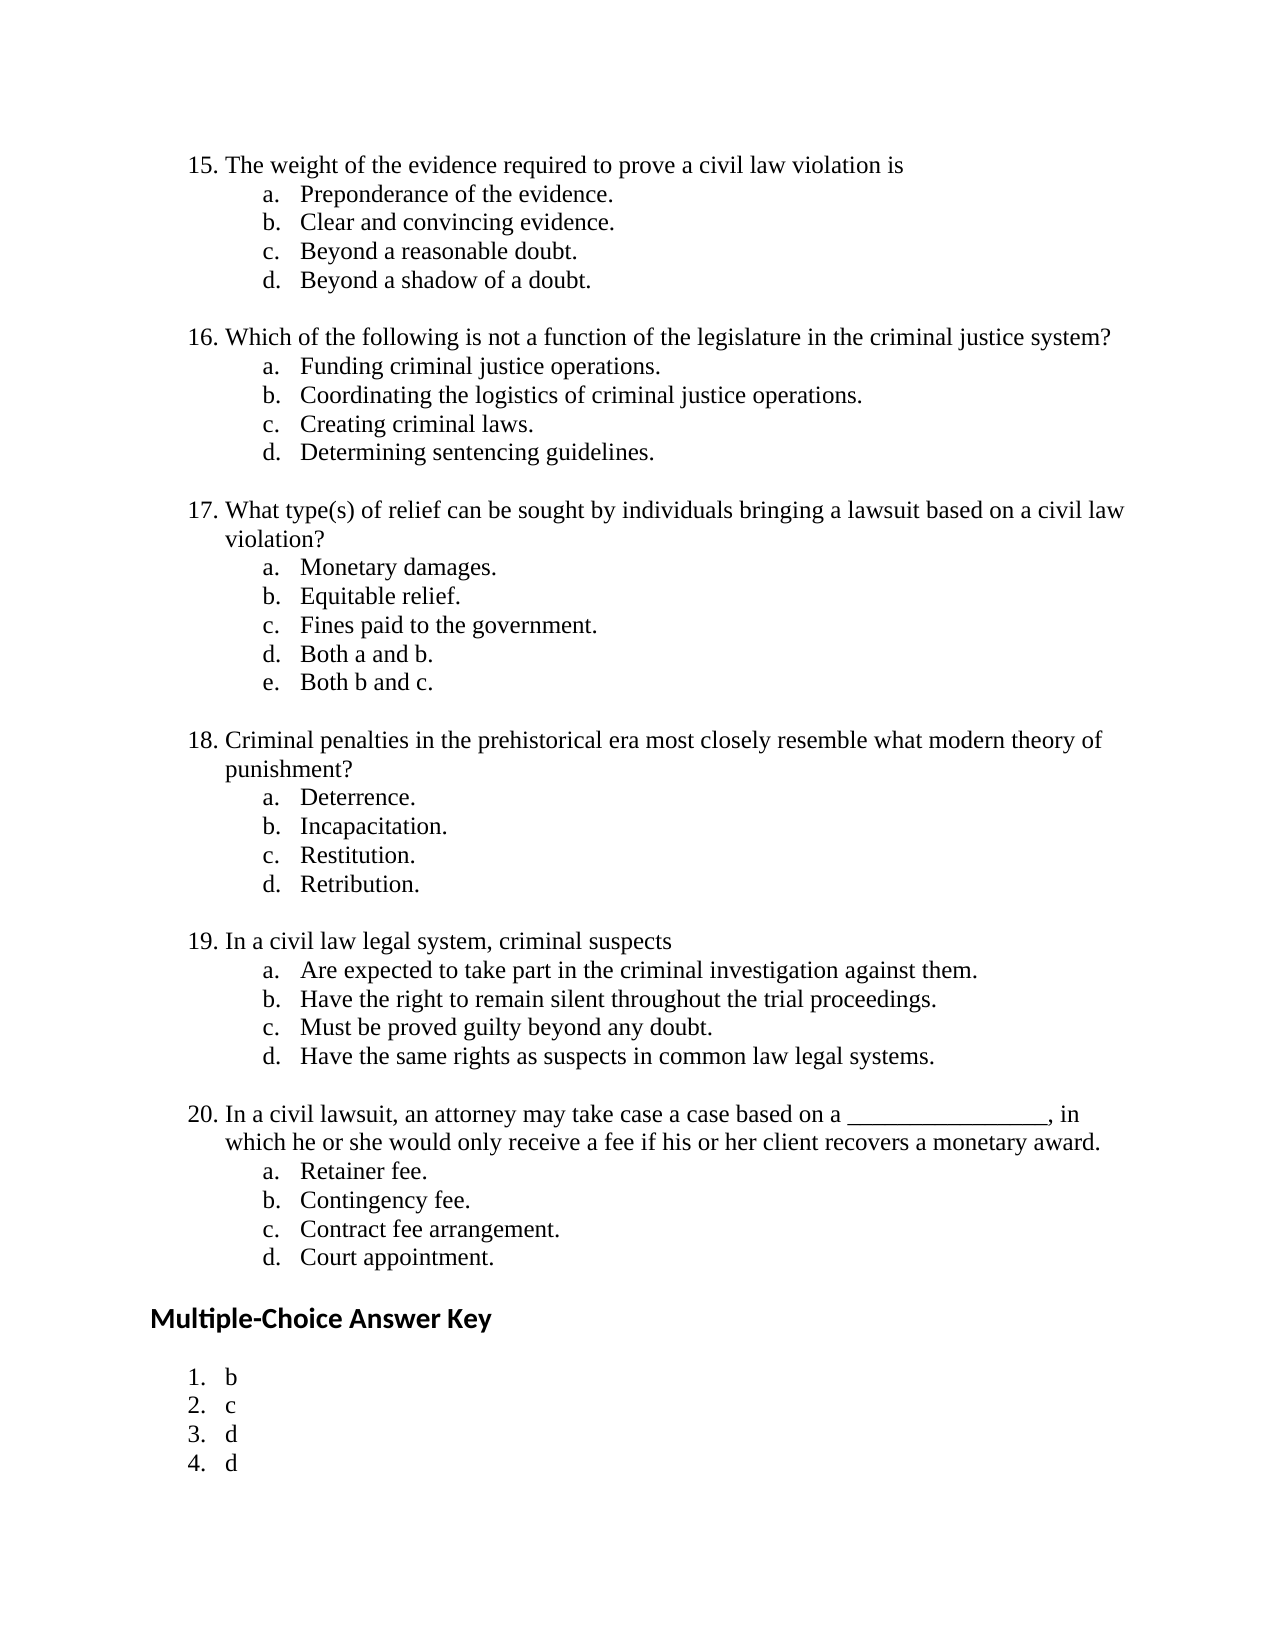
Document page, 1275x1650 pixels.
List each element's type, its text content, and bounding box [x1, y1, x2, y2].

list Criminal penalties in the prehistorical era most closely resemble what modern theory of punishment? [187, 725, 1125, 782]
list c [187, 1391, 1125, 1419]
list Retribution. [262, 869, 1125, 897]
list Clear and convincing evidence. [262, 207, 1125, 236]
list Preponderance of the evidence. [262, 179, 1125, 207]
list Court appointment. [262, 1242, 1125, 1271]
list The weight of the evidence required to prove a civil law violation is [187, 150, 1125, 179]
list Are expected to take part in the criminal investigation against them. [262, 955, 1125, 984]
list Contingency fee. [262, 1185, 1125, 1214]
list Determining sentencing guidelines. [262, 437, 1125, 466]
list Have the right to remain silent throughout the trial proceedings. [262, 984, 1125, 1012]
list d [187, 1448, 1125, 1477]
list b [187, 1362, 1125, 1391]
list Contract fee arrangement. [262, 1214, 1125, 1242]
list Deterrence. [262, 782, 1125, 811]
list What type(s) of relief can be sought by individuals bringing a lawsuit based on a civil law violation? [187, 495, 1125, 552]
list Retainer fee. [262, 1156, 1125, 1185]
list Both b and c. [262, 667, 1125, 696]
text Multiple-Choice Answer Key [150, 1300, 1125, 1336]
list Restitution. [262, 840, 1125, 869]
list Monetary damages. [262, 552, 1125, 581]
list Which of the following is not a function of the legislature in the criminal justice system? [187, 322, 1125, 351]
list Both a and b. [262, 639, 1125, 667]
list Beyond a shadow of a doubt. [262, 265, 1125, 294]
list In a civil lawsuit, an attorney may take case a case based on a ________________, in which he or she would only receive a fee if his or her client recovers a monetary award. [187, 1099, 1125, 1156]
list Coordinating the logistics of criminal justice operations. [262, 380, 1125, 409]
list Incapacitation. [262, 811, 1125, 840]
list Equitable relief. [262, 581, 1125, 610]
list Creating criminal laws. [262, 409, 1125, 437]
list Fines paid to the government. [262, 610, 1125, 639]
list In a civil law legal system, criminal suspects [187, 926, 1125, 955]
list Beyond a reasonable doubt. [262, 236, 1125, 265]
list Must be proved guilty beyond any doubt. [262, 1012, 1125, 1041]
list d [187, 1419, 1125, 1448]
list Funding criminal justice operations. [262, 351, 1125, 380]
list Have the same rights as suspects in common law legal systems. [262, 1041, 1125, 1070]
